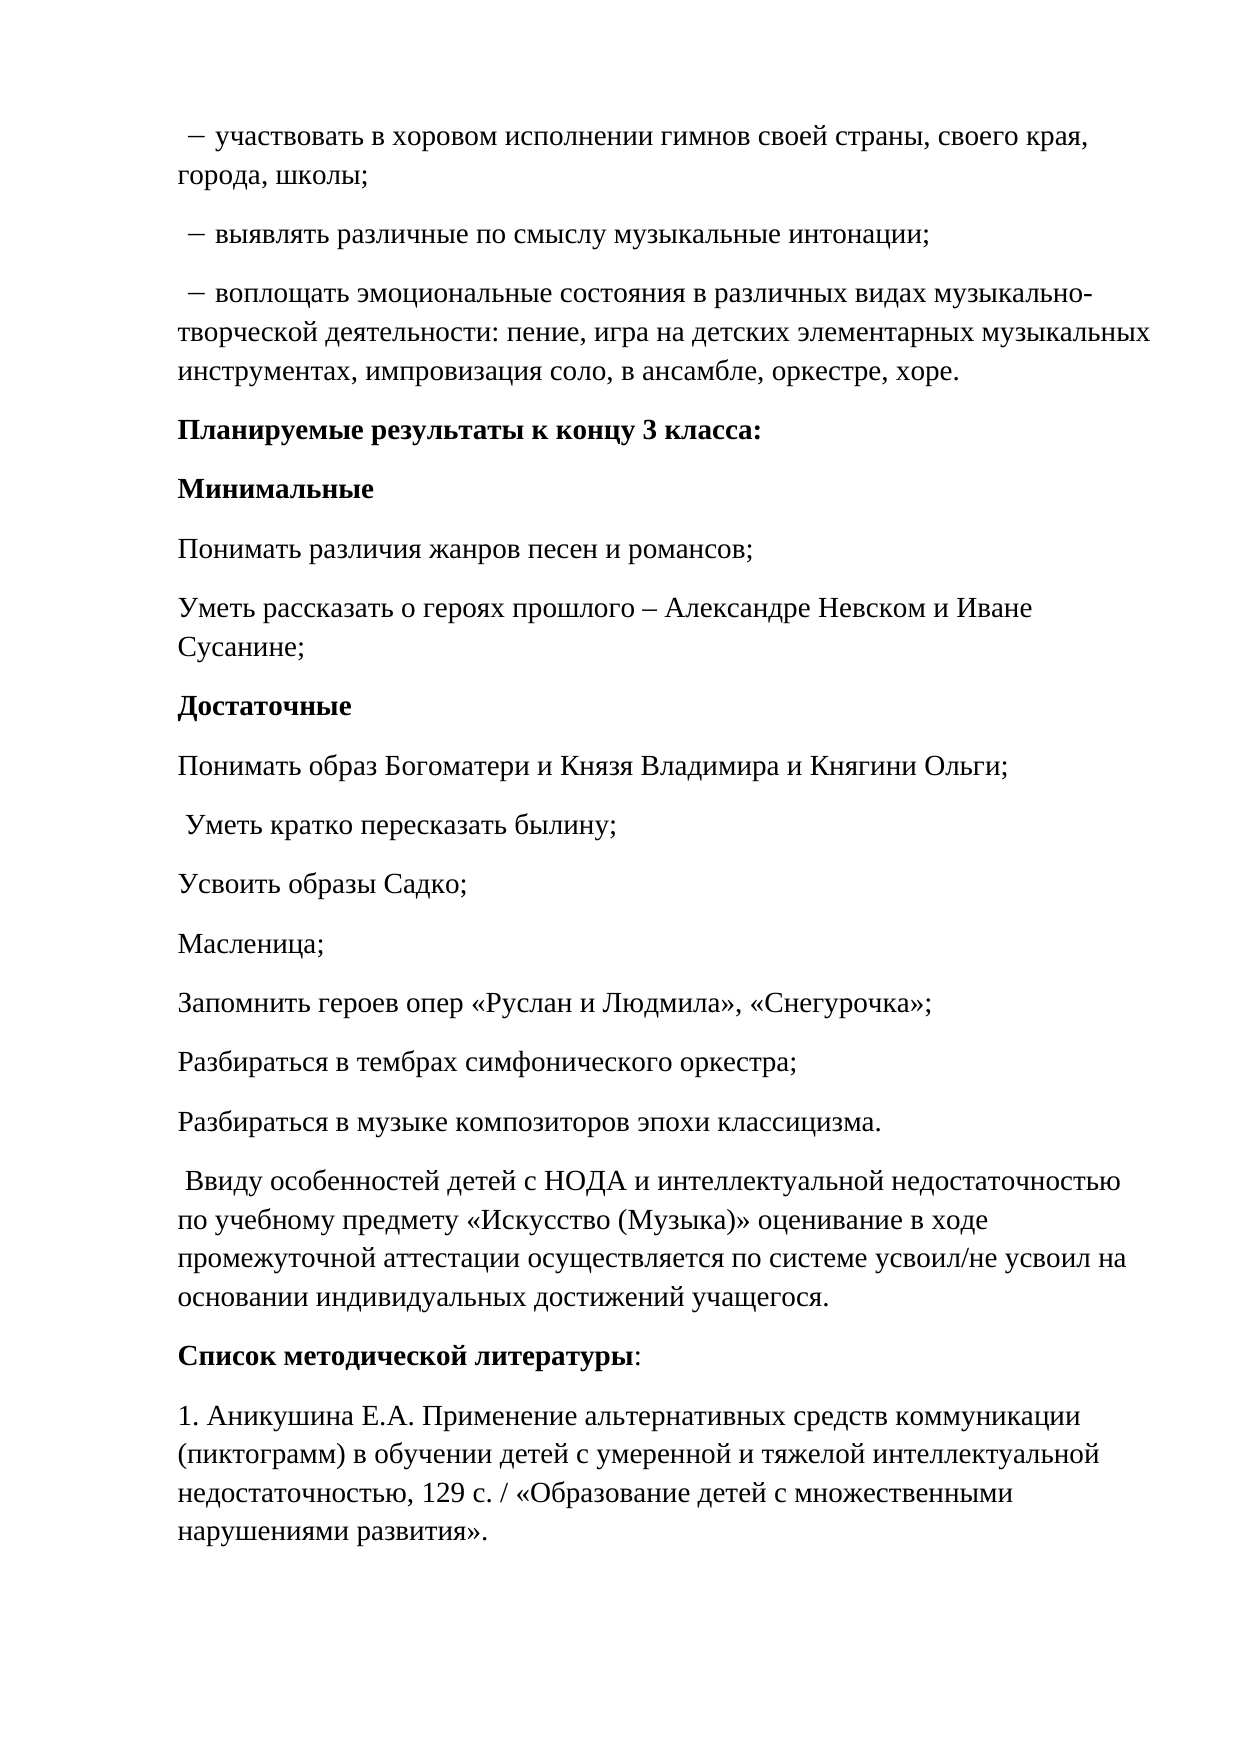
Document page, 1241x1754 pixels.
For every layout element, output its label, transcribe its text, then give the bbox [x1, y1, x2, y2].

text Планируемые результаты к концу 3 класса: [177, 412, 1152, 446]
text Уметь кратко пересказать былину; [177, 807, 1152, 841]
text Ввиду особенностей детей с НОДА и интеллектуальной недостаточностью по учебному предмету «Искусство (Музыка)» оценивание в ходе промежуточной аттестации осуществляется по системе усвоил/не усвоил на основании индивидуальных достижений учащегося. [177, 1163, 1152, 1312]
text участвовать в хоровом исполнении гимнов своей страны, своего края, города, школы; [177, 118, 1152, 190]
text Понимать различия жанров песен и романсов; [177, 531, 1152, 564]
text Уметь рассказать о героях прошлого – Александре Невском и Иване Сусанине; [177, 590, 1152, 662]
text Понимать образ Богоматери и Князя Владимира и Княгини Ольги; [177, 748, 1152, 781]
text Разбираться в музыке композиторов эпохи классицизма. [177, 1104, 1152, 1137]
text Масленица; [177, 926, 1152, 959]
text Минимальные [177, 472, 1152, 505]
text выявлять различные по смыслу музыкальные интонации; [177, 216, 1152, 250]
text Список методической литературы: [177, 1338, 1152, 1372]
text 1. Аникушина Е.А. Применение альтернативных средств коммуникации (пиктограмм) в обучении детей с умеренной и тяжелой интеллектуальной недостаточностью, 129 с. / «Образование детей с множественными нарушениями развития». [177, 1398, 1152, 1547]
text Запомнить героев опер «Руслан и Людмила», «Снегурочка»; [177, 985, 1152, 1019]
text воплощать эмоциональные состояния в различных видах музыкально-творческой деятельности: пение, игра на детских элементарных музыкальных инструментах, импровизация соло, в ансамбле, оркестре, хоре. [177, 276, 1152, 386]
text Усвоить образы Садко; [177, 866, 1152, 900]
text Достаточные [177, 688, 1152, 722]
text Разбираться в тембрах симфонического оркестра; [177, 1044, 1152, 1078]
